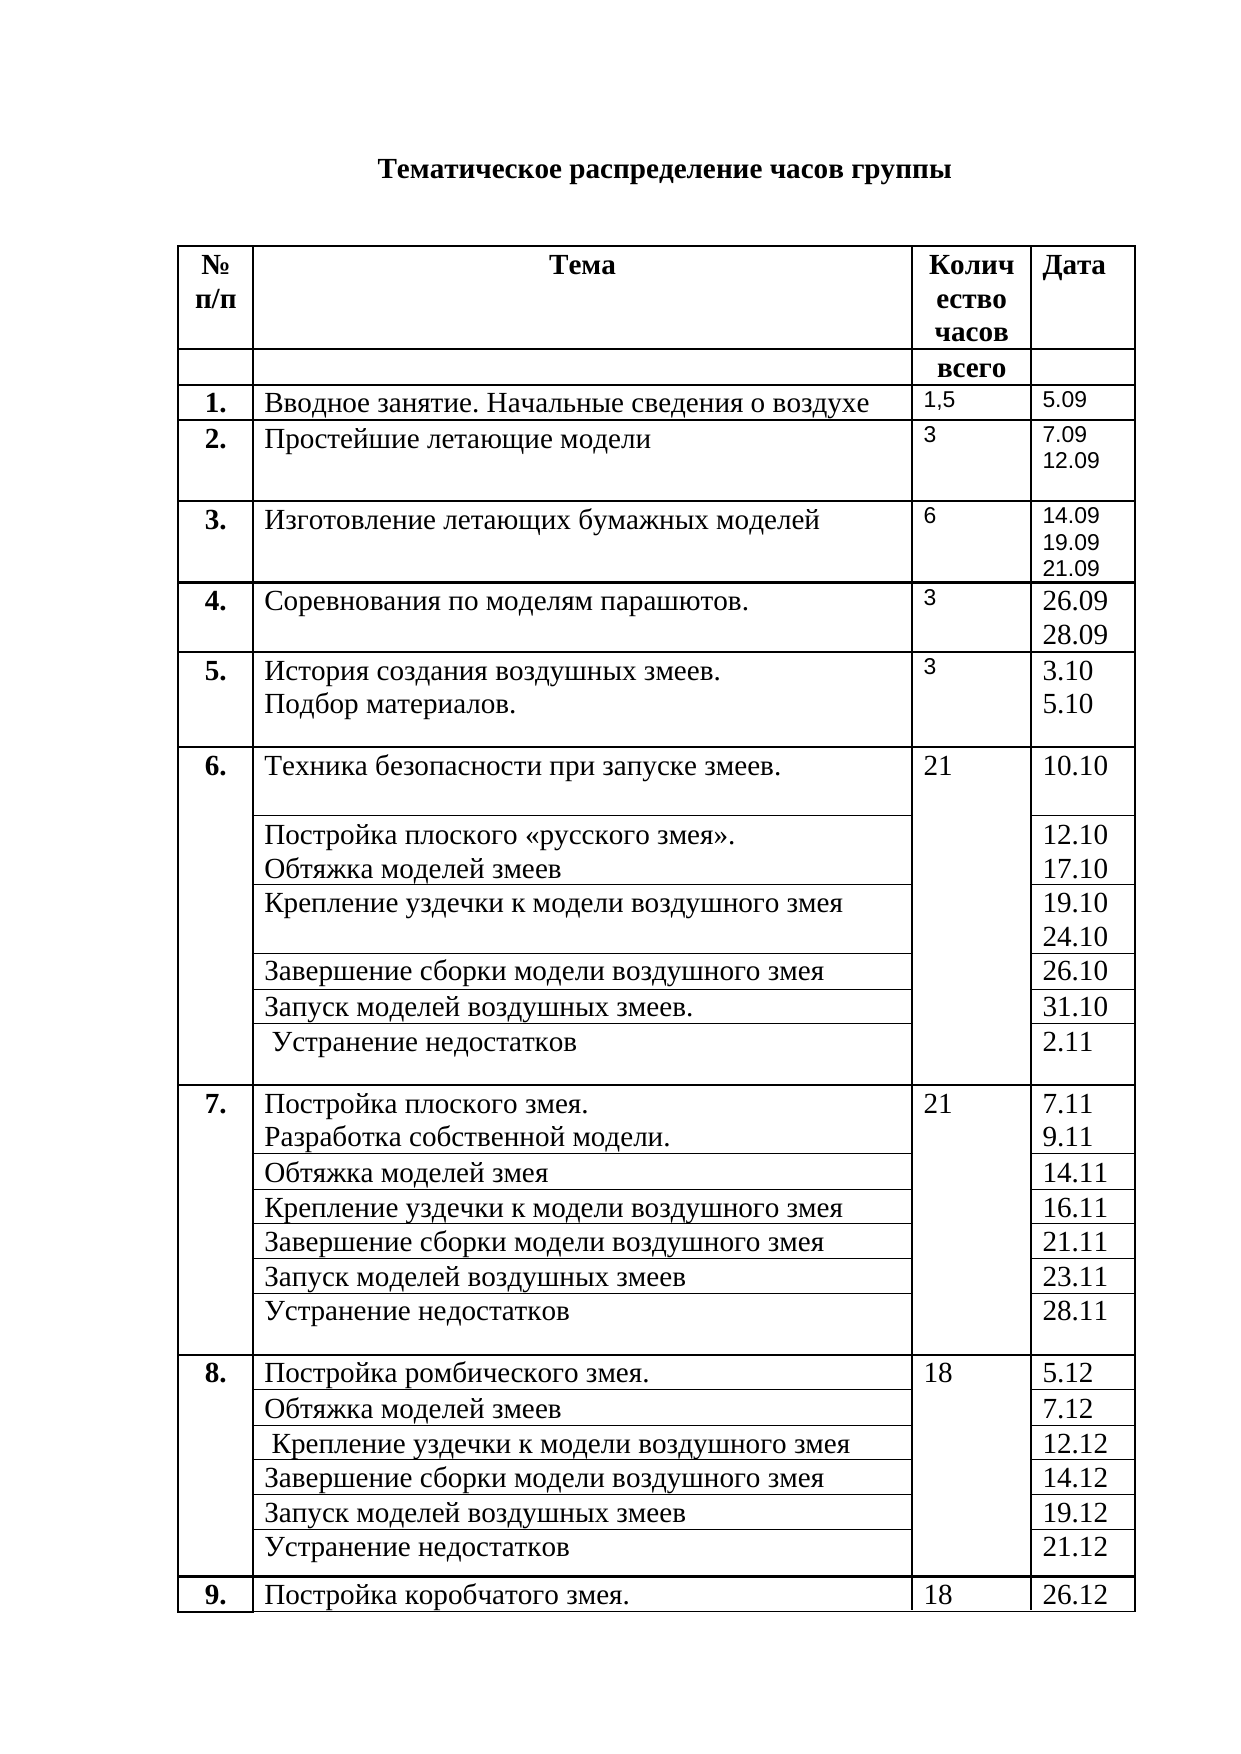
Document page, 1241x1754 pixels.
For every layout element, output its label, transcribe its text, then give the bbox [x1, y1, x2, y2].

table_cell Техника безопасности при запуске змеев. [254, 748, 911, 815]
table_cell 18 [912, 1578, 1031, 1611]
table_cell 21.11 [1032, 1224, 1134, 1258]
table_cell 3 [913, 653, 1030, 746]
table_cell Постройка ромбического змея. [254, 1356, 911, 1389]
table_cell 19.10 24.10 [1032, 885, 1134, 952]
table_cell Изготовление летающих бумажных моделей [254, 502, 911, 581]
table_cell [254, 350, 911, 383]
table_cell Обтяжка моделей змея [254, 1154, 911, 1189]
table_cell 3 [913, 421, 1030, 500]
table_header Дата [1032, 247, 1134, 348]
table_cell Обтяжка моделей змеев [254, 1390, 911, 1425]
table_cell Соревнования по моделям парашютов. [254, 584, 911, 651]
table_cell Простейшие летающие модели [254, 421, 911, 500]
table_cell Устранение недостатков [254, 1530, 911, 1575]
table_cell 2.11 [1032, 1024, 1134, 1084]
table_cell 26.10 [1032, 954, 1134, 988]
table_cell 3.10 5.10 [1032, 653, 1134, 746]
table_cell История создания воздушных змеев. Подбор материалов. [254, 653, 911, 746]
table_header Количество часов [913, 247, 1030, 348]
table_cell 9. [179, 1578, 252, 1611]
table_cell 5. [179, 653, 252, 746]
table_cell 18 [913, 1356, 1030, 1575]
table_cell 26.09 28.09 [1032, 584, 1134, 651]
table_cell 26.12 [1031, 1578, 1134, 1611]
table_cell 21.12 [1032, 1530, 1134, 1575]
table_cell 19.12 [1032, 1495, 1134, 1528]
table_cell [1032, 350, 1134, 383]
table_cell Завершение сборки модели воздушного змея [254, 1224, 911, 1258]
table_cell 3. [179, 502, 252, 581]
table_cell Завершение сборки модели воздушного змея [254, 954, 911, 988]
table_cell 23.11 [1032, 1259, 1134, 1292]
table_cell 16.11 [1032, 1190, 1134, 1223]
table_cell Запуск моделей воздушных змеев. [254, 990, 911, 1023]
table_cell 31.10 [1032, 990, 1134, 1023]
table_cell Запуск моделей воздушных змеев [254, 1259, 911, 1292]
table_cell 2. [179, 421, 252, 500]
table_cell 14.12 [1032, 1460, 1134, 1494]
table_cell 7.09 12.09 [1032, 421, 1134, 500]
table_cell 8. [179, 1356, 252, 1575]
table_cell 14.09 19.09 21.09 [1032, 502, 1134, 581]
table_cell 6 [913, 502, 1030, 581]
table_cell 7.12 [1032, 1390, 1134, 1425]
table_cell 21 [913, 748, 1030, 1084]
table_cell 1,5 [913, 386, 1030, 419]
text Тематическое распределение часов группы [177, 152, 1152, 185]
table_cell Постройка плоского змея. Разработка собственной модели. [254, 1086, 911, 1153]
table_cell Постройка коробчатого змея. [254, 1578, 912, 1611]
table_cell Вводное занятие. Начальные сведения о воздухе [254, 386, 911, 419]
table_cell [254, 1460, 911, 1494]
table_cell 7. [179, 1086, 252, 1353]
table_cell 12.12 [1032, 1426, 1134, 1459]
table_cell всего [913, 350, 1030, 383]
table_cell 12.10 17.10 [1032, 816, 1134, 884]
table_cell 10.10 [1032, 748, 1134, 815]
table_cell 6. [179, 748, 252, 1084]
table_cell Крепление уздечки к модели воздушного змея [254, 885, 911, 952]
table_cell 5.12 [1032, 1356, 1134, 1389]
table_cell [179, 350, 252, 383]
table_cell Крепление уздечки к модели воздушного змея [254, 1190, 911, 1223]
table_cell 5.09 [1032, 386, 1134, 419]
table_cell Устранение недостатков [254, 1294, 911, 1353]
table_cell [254, 1426, 911, 1459]
table_cell Запуск моделей воздушных змеев [254, 1495, 911, 1528]
table_cell 1. [179, 386, 252, 419]
table_cell Устранение недостатков [254, 1024, 911, 1084]
table_cell 4. [179, 584, 252, 651]
table_cell Постройка плоского «русского змея». Обтяжка моделей змеев [254, 816, 911, 884]
table_cell 21 [913, 1086, 1030, 1353]
table_cell 3 [913, 584, 1030, 651]
table_header Тема [254, 247, 911, 348]
table_cell 28.11 [1032, 1294, 1134, 1353]
table_header № п/п [179, 247, 252, 348]
table_cell 14.11 [1032, 1154, 1134, 1189]
table_cell 7.11 9.11 [1032, 1086, 1134, 1153]
